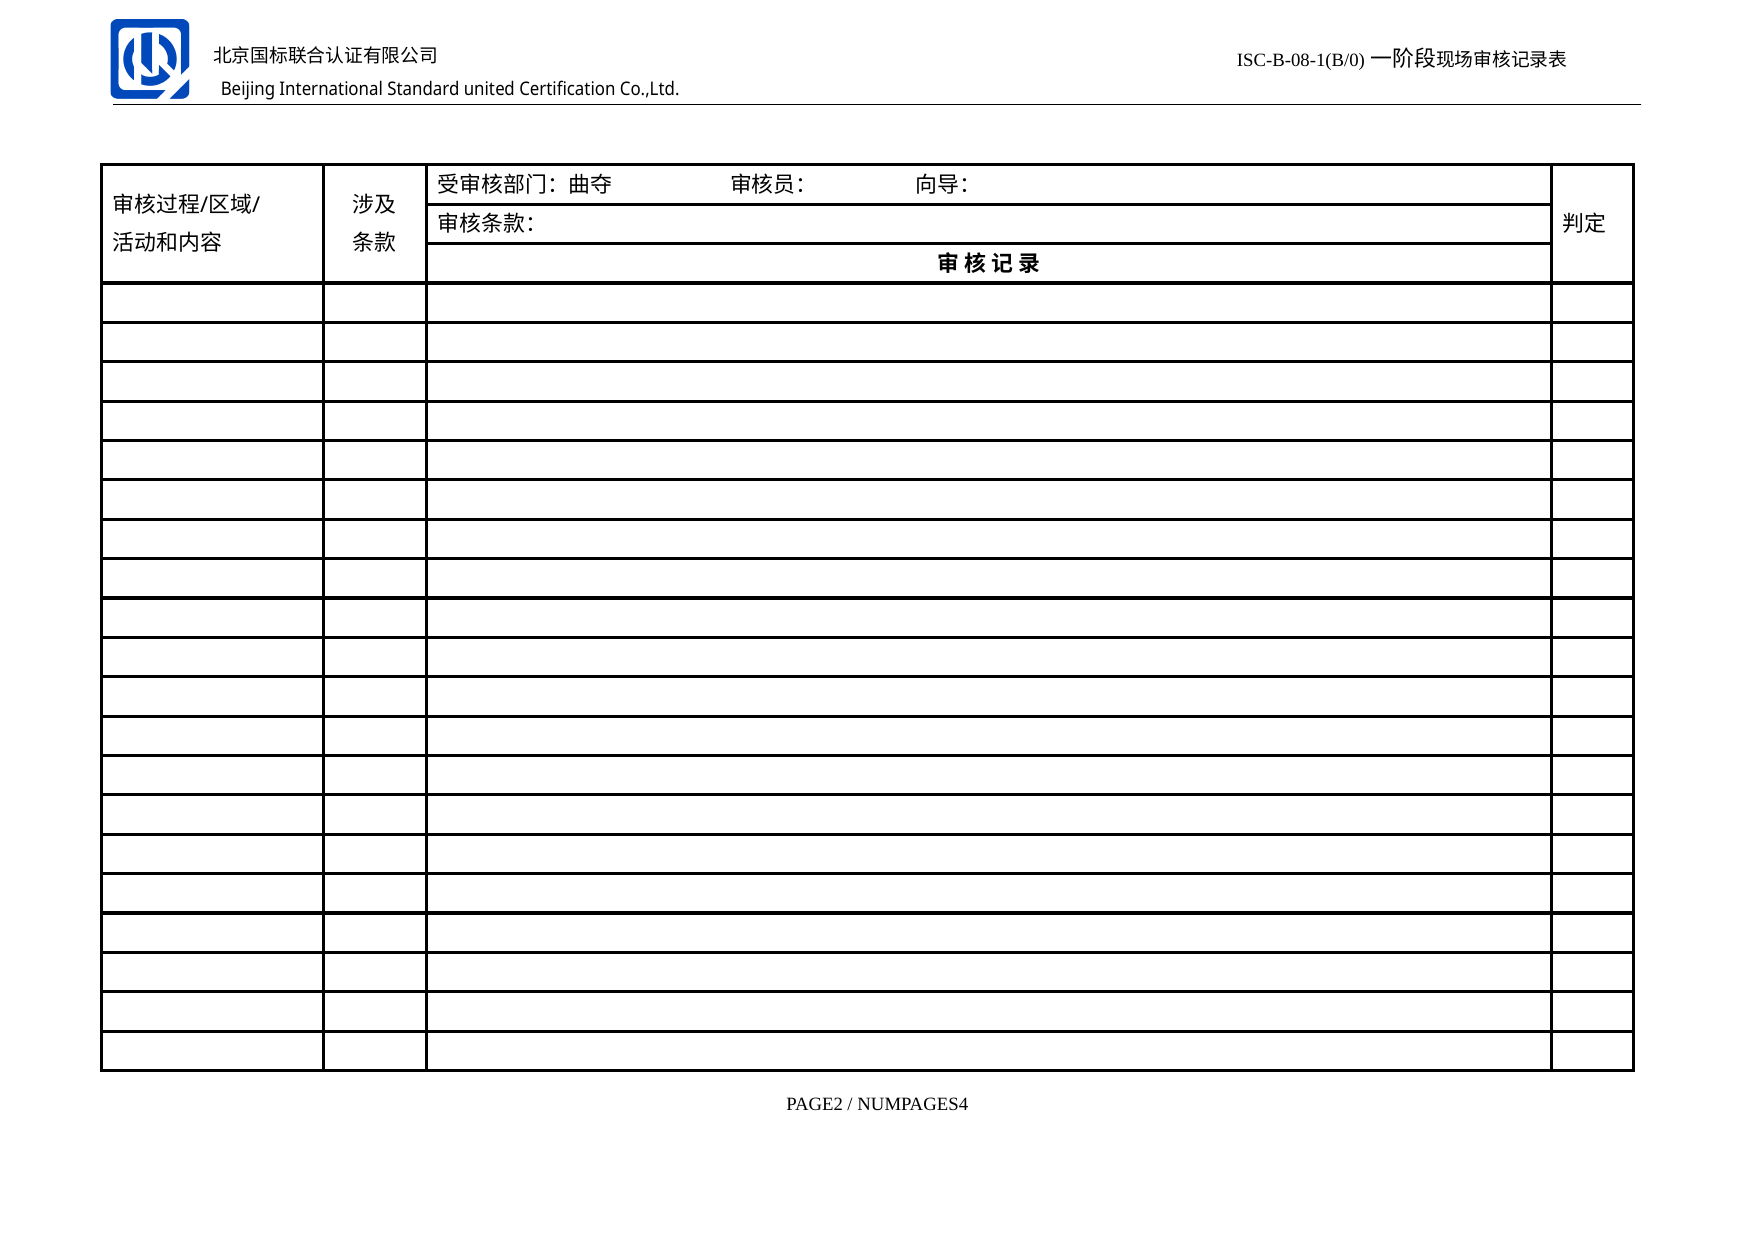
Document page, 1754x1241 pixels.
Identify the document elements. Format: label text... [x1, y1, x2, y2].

table_cell [1553, 521, 1632, 557]
table_cell [428, 757, 1550, 793]
table_cell [103, 718, 322, 754]
table_cell [103, 403, 322, 439]
table_cell [428, 718, 1550, 754]
table_cell [103, 796, 322, 833]
table_cell [1553, 560, 1632, 596]
table_cell [103, 1033, 322, 1069]
picture [110, 19, 190, 99]
table_cell [428, 1033, 1550, 1069]
table_cell [325, 403, 425, 439]
table_cell [325, 639, 425, 675]
table_cell [428, 954, 1550, 990]
table_cell [103, 875, 322, 911]
table_cell [428, 481, 1550, 518]
table_cell [1553, 442, 1632, 478]
table_cell [428, 324, 1550, 360]
table_cell [428, 836, 1550, 872]
table_cell [325, 442, 425, 478]
table_cell [428, 915, 1550, 951]
table_header 判定 [1553, 166, 1632, 281]
table_cell [428, 285, 1550, 321]
table_cell [1553, 954, 1632, 990]
table_cell [103, 915, 322, 951]
table_cell [428, 521, 1550, 557]
table_cell [325, 915, 425, 951]
table_cell [1553, 757, 1632, 793]
table_cell [428, 639, 1550, 675]
table_cell [1553, 363, 1632, 399]
table_cell [103, 600, 322, 636]
table_cell [1553, 600, 1632, 636]
table_cell [325, 796, 425, 833]
table_cell [428, 796, 1550, 833]
table_cell [103, 678, 322, 714]
table_cell [428, 560, 1550, 596]
table_cell [1553, 836, 1632, 872]
table_cell [103, 363, 322, 399]
table_cell [103, 836, 322, 872]
table_header 受审核部门：曲夺 审核员： 向导： [428, 166, 1550, 203]
table_cell [325, 324, 425, 360]
table_cell [103, 757, 322, 793]
table_cell [103, 639, 322, 675]
table_cell [1553, 718, 1632, 754]
table_header 审核过程/区域/ 活动和内容 [103, 166, 322, 281]
table_cell 审核条款： [428, 206, 1550, 242]
table_cell [325, 521, 425, 557]
table_cell [428, 993, 1550, 1029]
table_cell 审 核 记 录 [428, 245, 1550, 281]
table_cell [428, 403, 1550, 439]
table_cell [325, 757, 425, 793]
table_cell [325, 481, 425, 518]
table_cell [1553, 639, 1632, 675]
table_cell [325, 1033, 425, 1069]
table_cell [103, 560, 322, 596]
table_cell [1553, 1033, 1632, 1069]
table_cell [325, 678, 425, 714]
table_cell [325, 600, 425, 636]
table_cell [428, 875, 1550, 911]
table_header 涉及 条款 [325, 166, 425, 281]
table_cell [325, 363, 425, 399]
table_cell [325, 836, 425, 872]
table_cell [1553, 993, 1632, 1029]
table_cell [1553, 403, 1632, 439]
table_cell [1553, 796, 1632, 833]
table_cell [428, 363, 1550, 399]
table_cell [325, 954, 425, 990]
table_cell [325, 285, 425, 321]
table_cell [325, 875, 425, 911]
table_cell [103, 521, 322, 557]
table_cell [428, 442, 1550, 478]
table_cell [1553, 915, 1632, 951]
table_cell [325, 993, 425, 1029]
table_cell [1553, 324, 1632, 360]
table_cell [325, 560, 425, 596]
table_cell [1553, 875, 1632, 911]
table_cell [103, 442, 322, 478]
table_cell [103, 993, 322, 1029]
table_cell [103, 954, 322, 990]
table_cell [103, 481, 322, 518]
table_cell [103, 285, 322, 321]
table_cell [1553, 678, 1632, 714]
table_cell [1553, 481, 1632, 518]
table_cell [428, 600, 1550, 636]
table_cell [103, 324, 322, 360]
table_cell [428, 678, 1550, 714]
table_cell [325, 718, 425, 754]
table_cell [1553, 285, 1632, 321]
